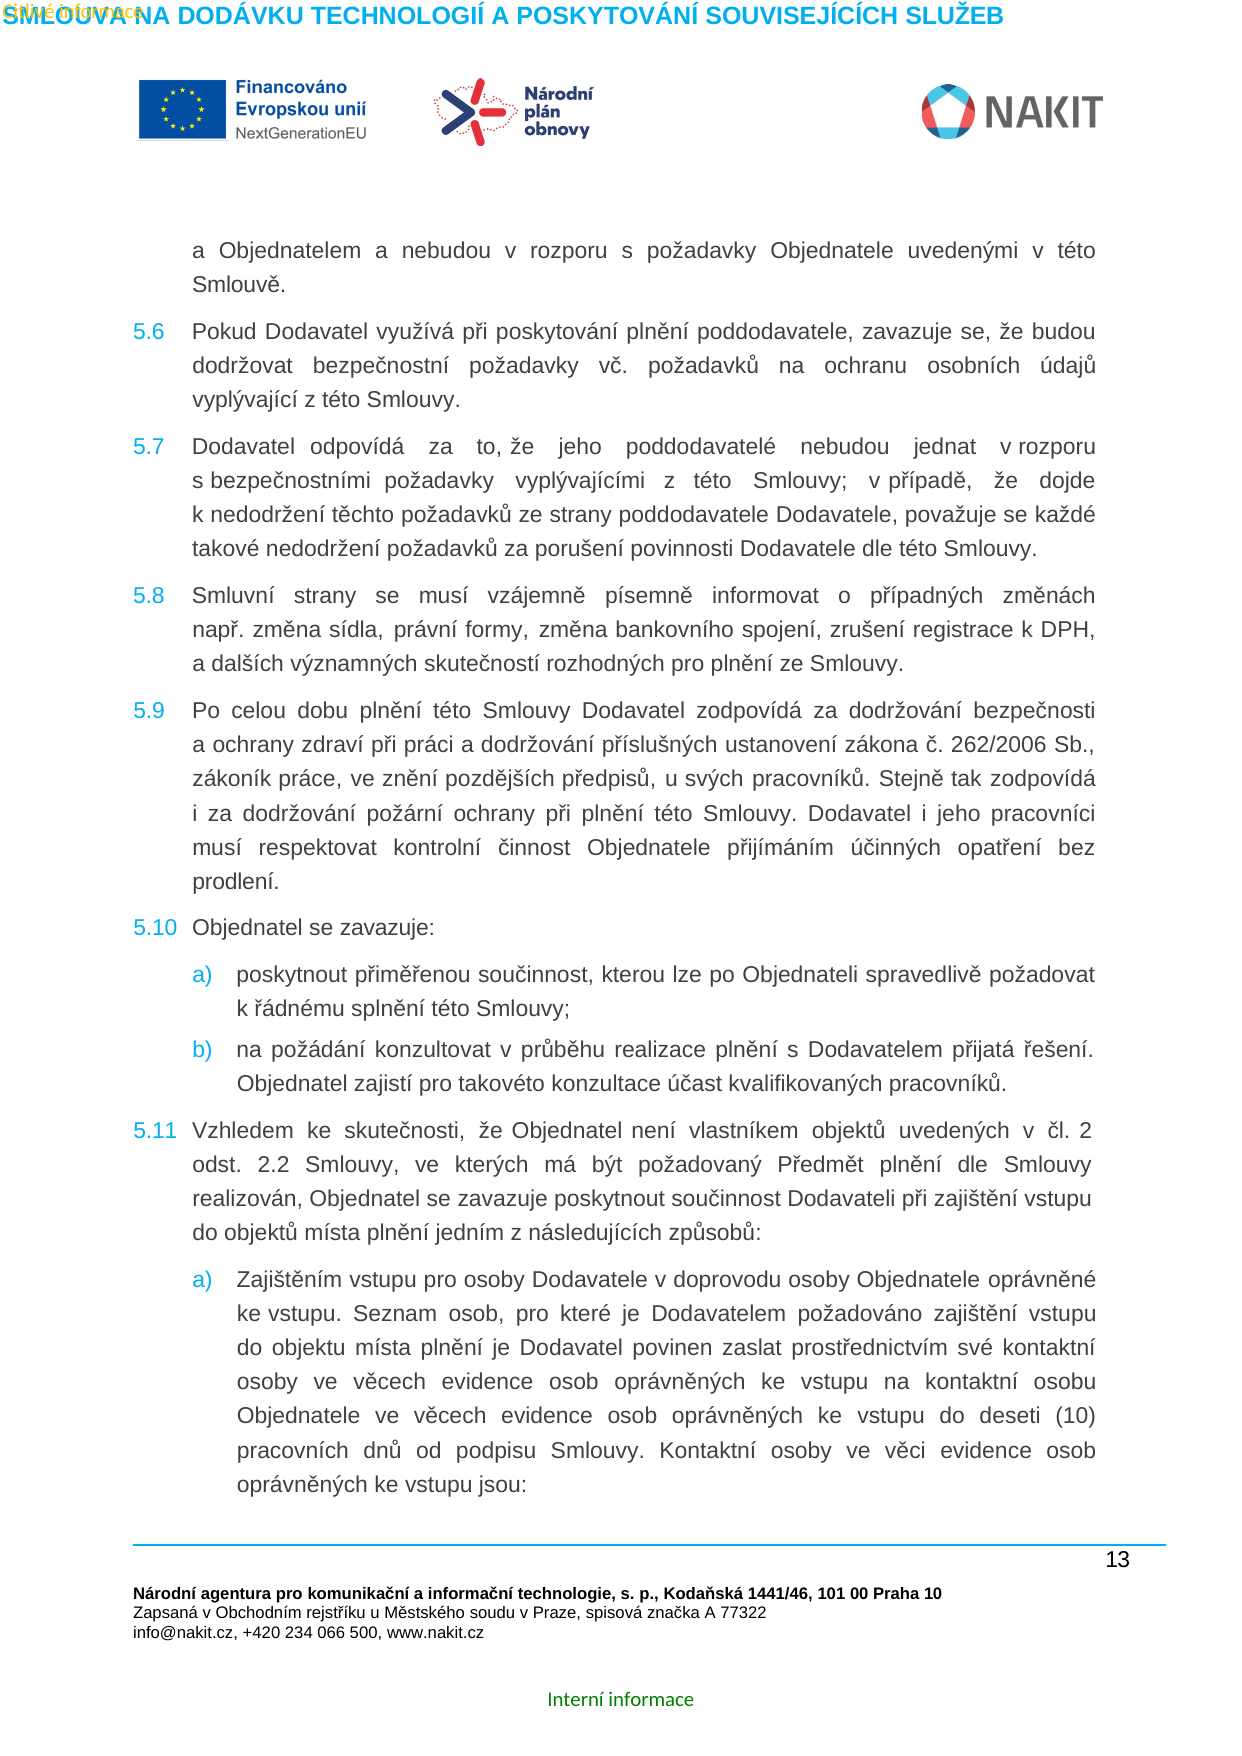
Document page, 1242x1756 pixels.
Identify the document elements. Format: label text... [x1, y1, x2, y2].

picture [433, 78, 594, 146]
picture [132, 70, 383, 146]
list Dodavatel odpovídá za to, že jeho poddodavatelé nebudou jednat v rozporu s bezpečnostními požadavky vyplývajícími z této Smlouvy; v případě, že dojde k nedodržení těchto požadavků ze strany poddodavatele Dodavatele, považuje se každé takové nedodržení požadavků za porušení povinnosti Dodavatele dle této Smlouvy. [133, 433, 1096, 561]
list Vzhledem ke skutečnosti, že Objednatel není vlastníkem objektů uvedených v čl. 2 odst. 2.2 Smlouvy, ve kterých má být požadovaný Předmět plnění dle Smlouvy realizován, Objednatel se zavazuje poskytnout součinnost Dodavateli při zajištění vstupu do objektů místa plnění jedním z následujících způsobů: [133, 1117, 1092, 1245]
text 13 [119, 1542, 1131, 1572]
text Zapsaná v Obchodním rejstříku u Městského soudu v Praze, spisová značka A 77322 info@nakit.cz, +420 234 066 500, www.nakit.cz [133, 1603, 858, 1642]
list Objednatel se zavazuje: [133, 914, 1194, 941]
text Národní agentura pro komunikační a informační technologie, s. p., Kodaňská 1441/46, 101 00 Praha 10 [133, 1584, 1194, 1603]
list Po celou dobu plnění této Smlouvy Dodavatel zodpovídá za dodržování bezpečnosti a ochrany zdraví při práci a dodržování příslušných ustanovení zákona č. 262/2006 Sb., zákoník práce, ve znění pozdějších předpisů, u svých pracovníků. Stejně tak zodpovídá i za dodržování požární ochrany při plnění této Smlouvy. Dodavatel i jeho pracovníci musí respektovat kontrolní činnost Objednatele přijímáním účinných opatření bez prodlení. [133, 697, 1096, 894]
list na požádání konzultovat v průběhu realizace plnění s Dodavatelem přijatá řešení. Objednatel zajistí pro takovéto konzultace účast kvalifikovaných pracovníků. [192, 1036, 1095, 1096]
list Zajištěním vstupu pro osoby Dodavatele v doprovodu osoby Objednatele oprávněné ke vstupu. Seznam osob, pro které je Dodavatelem požadováno zajištění vstupu do objektu místa plnění je Dodavatel povinen zaslat prostřednictvím své kontaktní osoby ve věcech evidence osob oprávněných ke vstupu na kontaktní osobu Objednatele ve věcech evidence osob oprávněných ke vstupu do deseti (10) pracovních dnů od podpisu Smlouvy. Kontaktní osoby ve věci evidence osob oprávněných ke vstupu jsou: [192, 1266, 1096, 1497]
picture [922, 84, 1103, 139]
list poskytnout přiměřenou součinnost, kterou lze po Objednateli spravedlivě požadovat k řádnému splnění této Smlouvy; [192, 961, 1095, 1022]
list Pokud Dodavatel využívá při poskytování plnění poddodavatele, zavazuje se, že budou dodržovat bezpečnostní požadavky vč. požadavků na ochranu osobních údajů vyplývající z této Smlouvy. [133, 318, 1096, 412]
text a Objednatelem a nebudou v rozporu s požadavky Objednatele uvedenými v této Smlouvě. [192, 237, 1096, 297]
list Smluvní strany se musí vzájemně písemně informovat o případných změnách např. změna sídla, právní formy, změna bankovního spojení, zrušení registrace k DPH, a dalších významných skutečností rozhodných pro plnění ze Smlouvy. [133, 582, 1096, 676]
